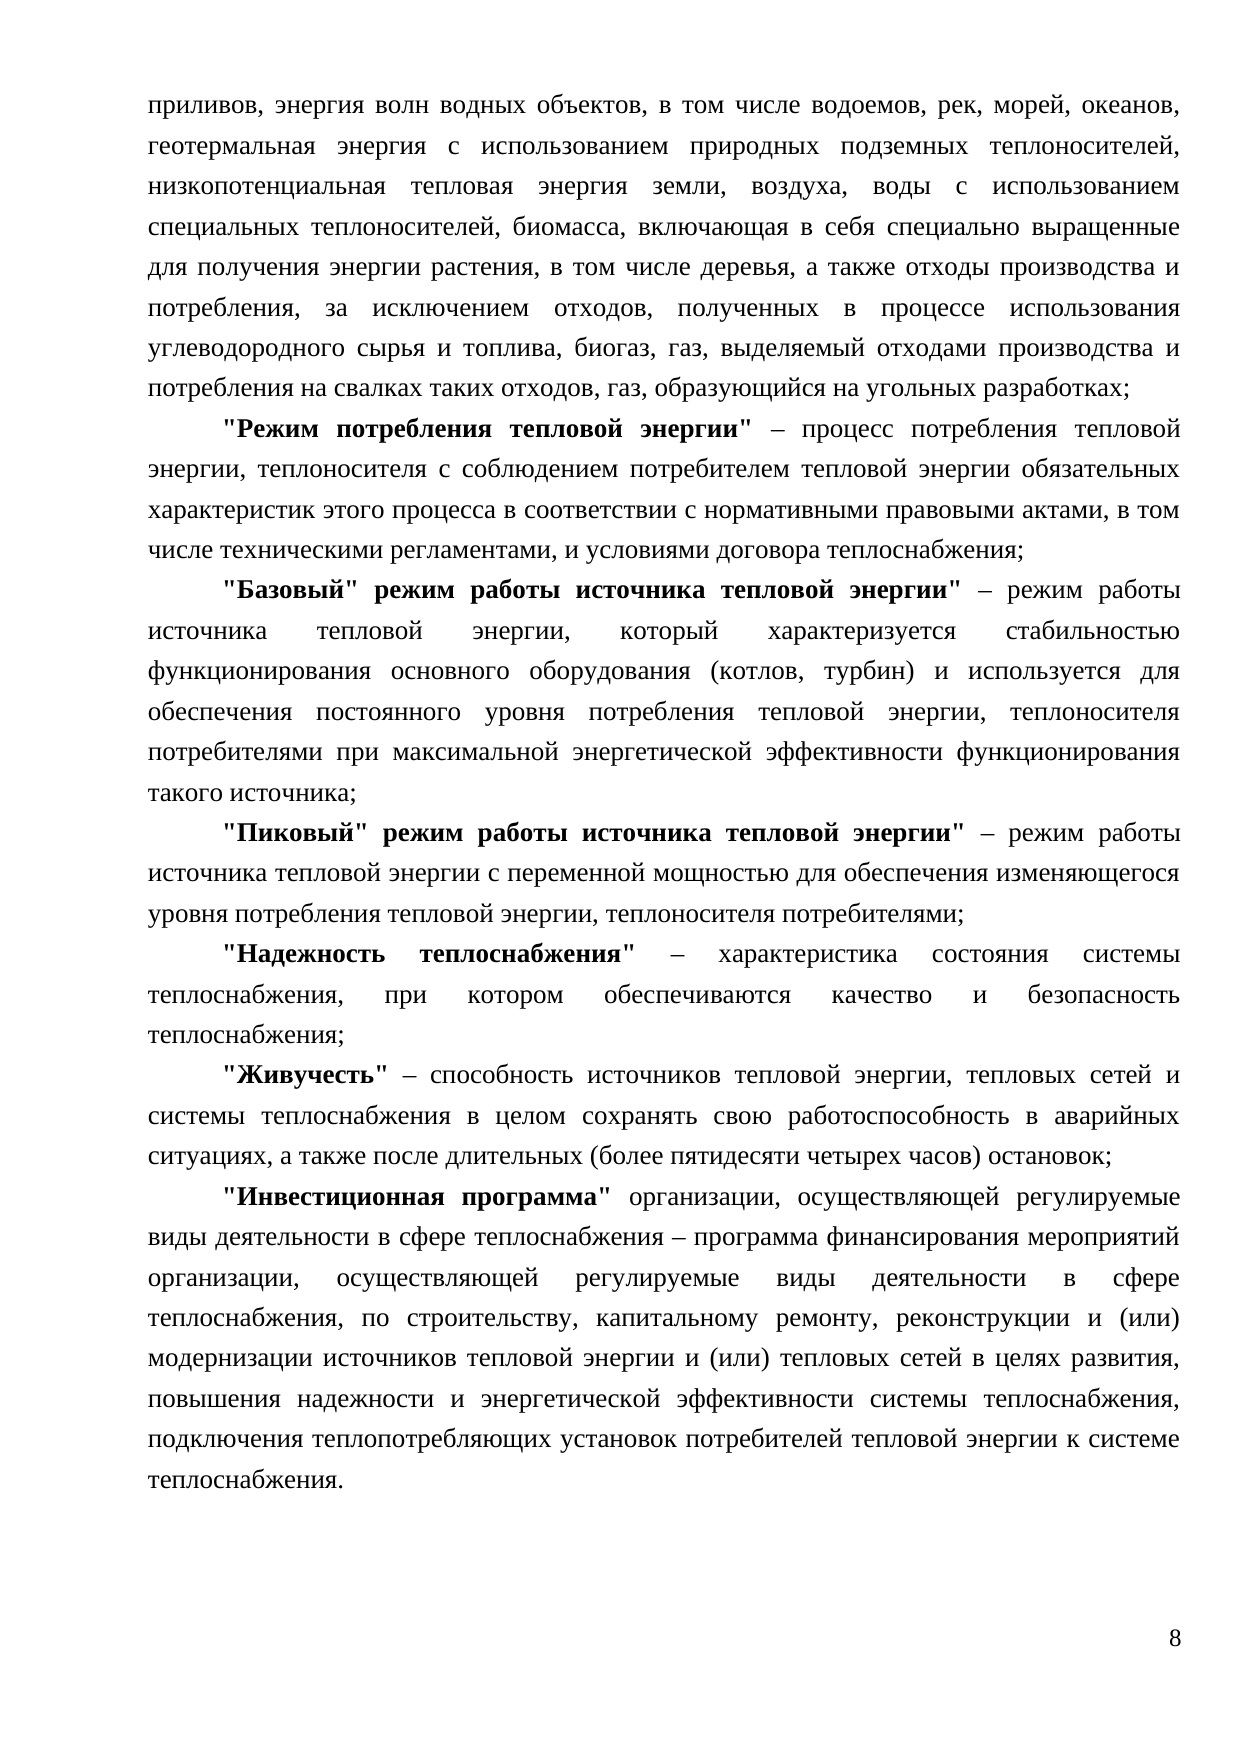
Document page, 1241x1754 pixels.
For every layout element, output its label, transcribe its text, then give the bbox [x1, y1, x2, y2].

text "Пиковый" режим работы источника тепловой энергии" – режим работы источника тепловой энергии с переменной мощностью для обеспечения изменяющегося уровня потребления тепловой энергии, теплоносителя потребителями; [148, 816, 1181, 928]
text "Надежность теплоснабжения" – характеристика состояния системы теплоснабжения, при котором обеспечиваются качество и безопасность теплоснабжения; [148, 937, 1181, 1049]
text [148, 89, 1181, 403]
text "Базовый" режим работы источника тепловой энергии" – режим работы источника тепловой энергии, который характеризуется стабильностью функционирования основного оборудования (котлов, турбин) и используется для обеспечения постоянного уровня потребления тепловой энергии, теплоносителя потребителями при максимальной энергетической эффективности функционирования такого источника; [148, 574, 1181, 807]
text "Инвестиционная программа" организации, осуществляющей регулируемые виды деятельности в сфере теплоснабжения – программа финансирования мероприятий организации, осуществляющей регулируемые виды деятельности в сфере теплоснабжения, по строительству, капитальному ремонту, реконструкции и (или) модернизации источников тепловой энергии и (или) тепловых сетей в целях развития, повышения надежности и энергетической эффективности системы теплоснабжения, подключения теплопотребляющих установок потребителей тепловой энергии к системе теплоснабжения. [148, 1180, 1181, 1494]
text "Режим потребления тепловой энергии" – процесс потребления тепловой энергии, теплоносителя с соблюдением потребителем тепловой энергии обязательных характеристик этого процесса в соответствии с нормативными правовыми актами, в том числе техническими регламентами, и условиями договора теплоснабжения; [148, 412, 1181, 564]
text "Живучесть" – способность источников тепловой энергии, тепловых сетей и системы теплоснабжения в целом сохранять свою работоспособность в аварийных ситуациях, а также после длительных (более пятидесяти четырех часов) остановок; [148, 1059, 1181, 1171]
